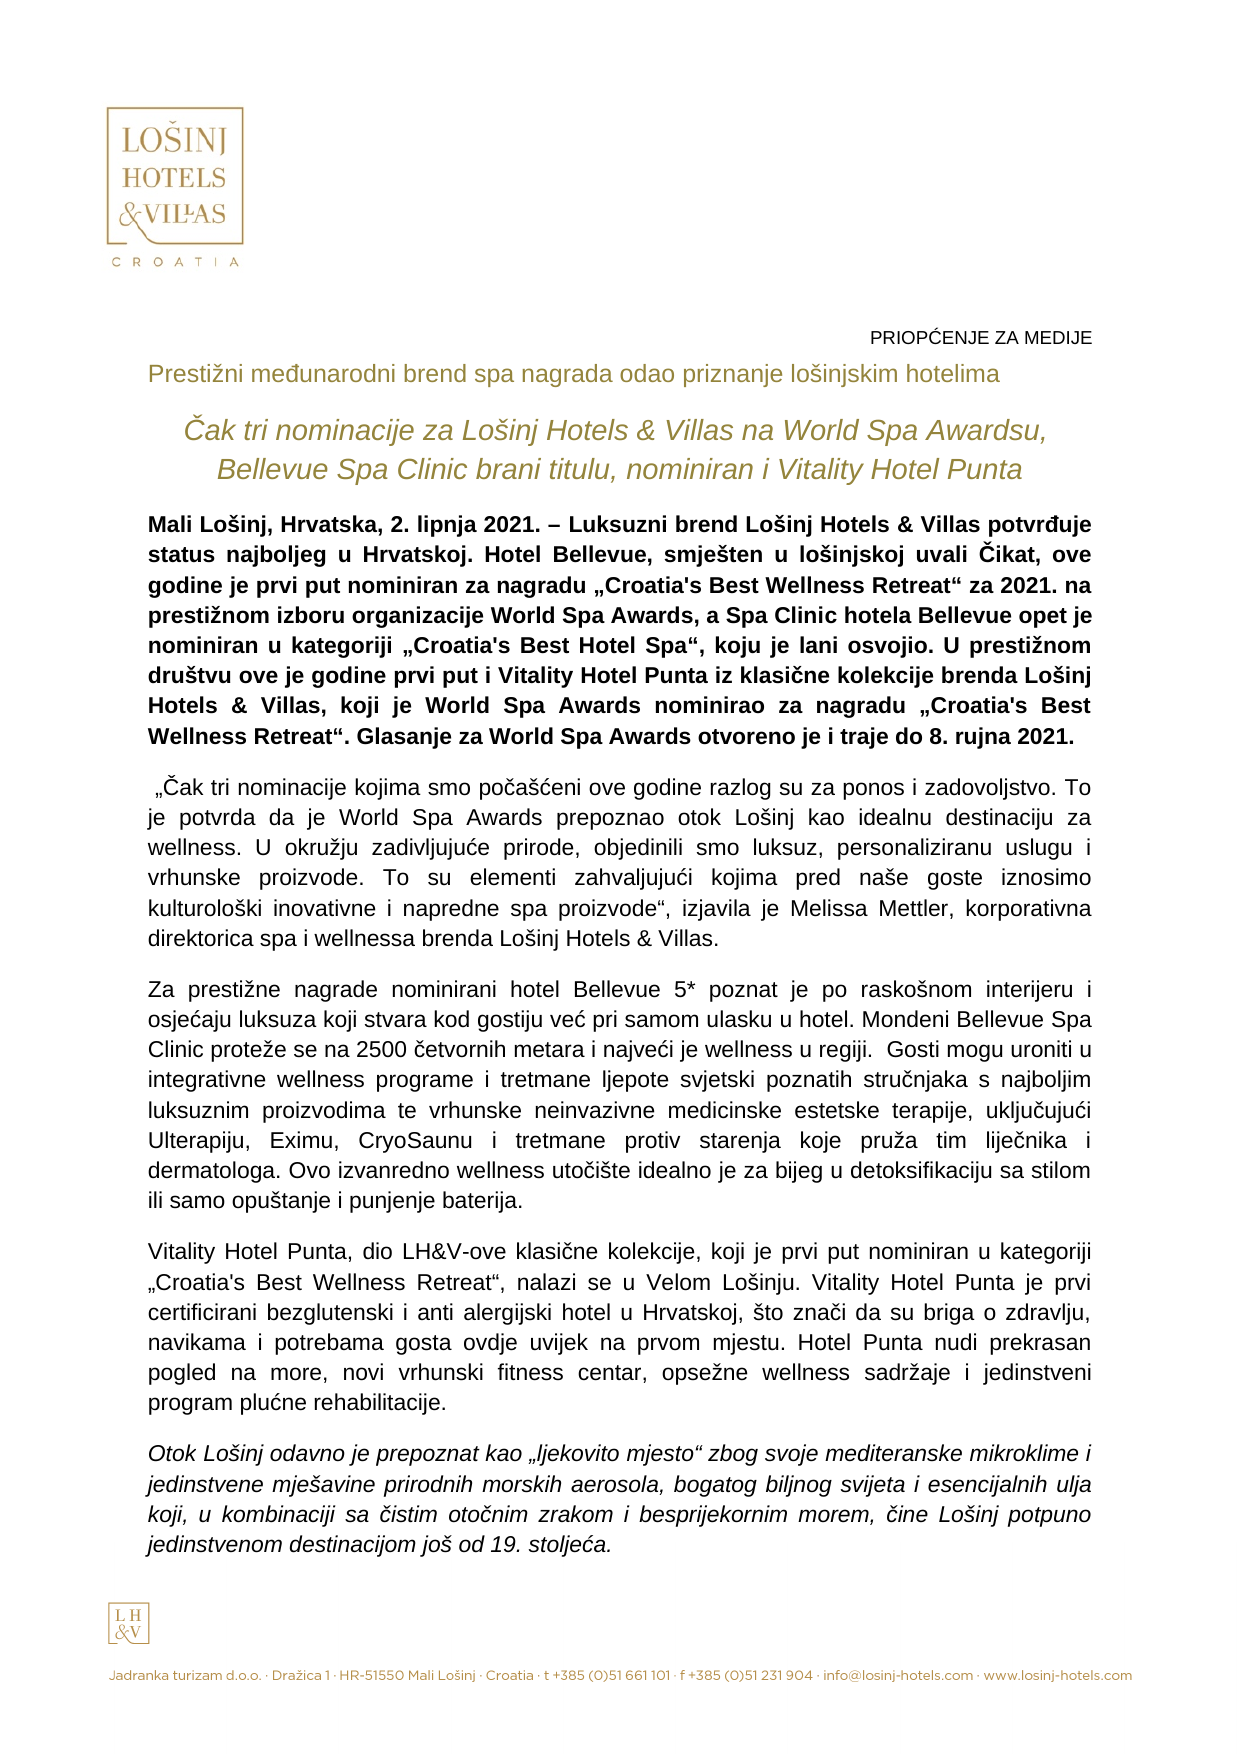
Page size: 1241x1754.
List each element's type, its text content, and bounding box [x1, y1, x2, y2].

text PRIOPĆENJE ZA MEDIJE [148, 327, 1092, 349]
text Prestižni međunarodni brend spa nagrada odao priznanje lošinjskim hotelima [148, 359, 1092, 388]
text Za prestižne nagrade nominirani hotel Bellevue 5* poznat je po raskošnom interijeru i osjećaju luksuza koji stvara kod gostiju već pri samom ulasku u hotel. Mondeni Bellevue Spa Clinic proteže se na 2500 četvornih metara i najveći je wellness u regiji. Gosti mogu uroniti u integrativne wellness programe i tretmane ljepote svjetski poznatih stručnjaka s najboljim luksuznim proizvodima te vrhunske neinvazivne medicinske estetske terapije, uključujući Ulterapiju, Eximu, CryoSaunu i tretmane protiv starenja koje pruža tim liječnika i dermatologa. Ovo izvanredno wellness utočište idealno je za bijeg u detoksifikaciju sa stilom ili samo opuštanje i punjenje baterija. [148, 976, 1092, 1213]
text Otok Lošinj odavno je prepoznat kao „ljekovito mjesto“ zbog svoje mediteranske mikroklime i jedinstvene mješavine prirodnih morskih aerosola, bogatog biljnog svijeta i esencijalnih ulja koji, u kombinaciji sa čistim otočnim zrakom i besprijekornim morem, čine Lošinj potpuno jedinstvenom destinacijom još od 19. stoljeća. [148, 1527, 1092, 1557]
text Otok Lošinj odavno je prepoznat kao „ljekovito mjesto“ zbog svoje mediteranske mikroklime i jedinstvene mješavine prirodnih morskih aerosola, bogatog biljnog svijeta i esencijalnih ulja koji, u kombinaciji sa čistim otočnim zrakom i besprijekornim morem, čine Lošinj potpuno jedinstvenom destinacijom još od 19. stoljeća. [148, 1440, 1092, 1471]
text „Čak tri nominacije kojima smo počašćeni ove godine razlog su za ponos i zadovoljstvo. To je potvrda da je World Spa Awards prepoznao otok Lošinj kao idealnu destinaciju za wellness. U okružju zadivljujuće prirode, objedinili smo luksuz, personaliziranu uslugu i vrhunske proizvode. To su elementi zahvaljujući kojima pred naše goste iznosimo kulturološki inovativne i napredne spa proizvode“, izjavila je Melissa Mettler, korporativna direktorica spa i wellnessa brenda Lošinj Hotels & Villas. [148, 774, 1092, 951]
text Vitality Hotel Punta, dio LH&V-ove klasične kolekcije, koji je prvi put nominiran u kategoriji „Croatia's Best Wellness Retreat“, nalazi se u Velom Lošinju. Vitality Hotel Punta je prvi certificirani bezglutenski i anti alergijski hotel u Hrvatskoj, što znači da su briga o zdravlju, navikama i potrebama gosta ovdje uvijek na prvom mjestu. Hotel Punta nudi prekrasan pogled na more, novi vrhunski fitness centar, opsežne wellness sadržaje i jedinstveni program plućne rehabilitacije. [148, 1238, 1092, 1416]
picture [2, 1542, 1237, 1754]
text Čak tri nominacije za Lošinj Hotels & Villas na World Spa Awardsu, Bellevue Spa Clinic brani titulu, nominiran i Vitality Hotel Punta [148, 413, 1092, 485]
text Mali Lošinj, Hrvatska, 2. lipnja 2021. – Luksuzni brend Lošinj Hotels & Villas potvrđuje status najboljeg u Hrvatskoj. Hotel Bellevue, smješten u lošinjskoj uvali Čikat, ove godine je prvi put nominiran za nagradu „Croatia's Best Wellness Retreat“ za 2021. na prestižnom izboru organizacije World Spa Awards, a Spa Clinic hotela Bellevue opet je nominiran u kategoriji „Croatia's Best Hotel Spa“, koju je lani osvojio. U prestižnom društvu ove je godine prvi put i Vitality Hotel Punta iz klasične kolekcije brenda Lošinj Hotels & Villas, koji je World Spa Awards nominirao za nagradu „Croatia's Best Wellness Retreat“. Glasanje za World Spa Awards otvoreno je i traje do 8. rujna 2021. [148, 511, 1092, 749]
picture [0, 0, 1241, 298]
